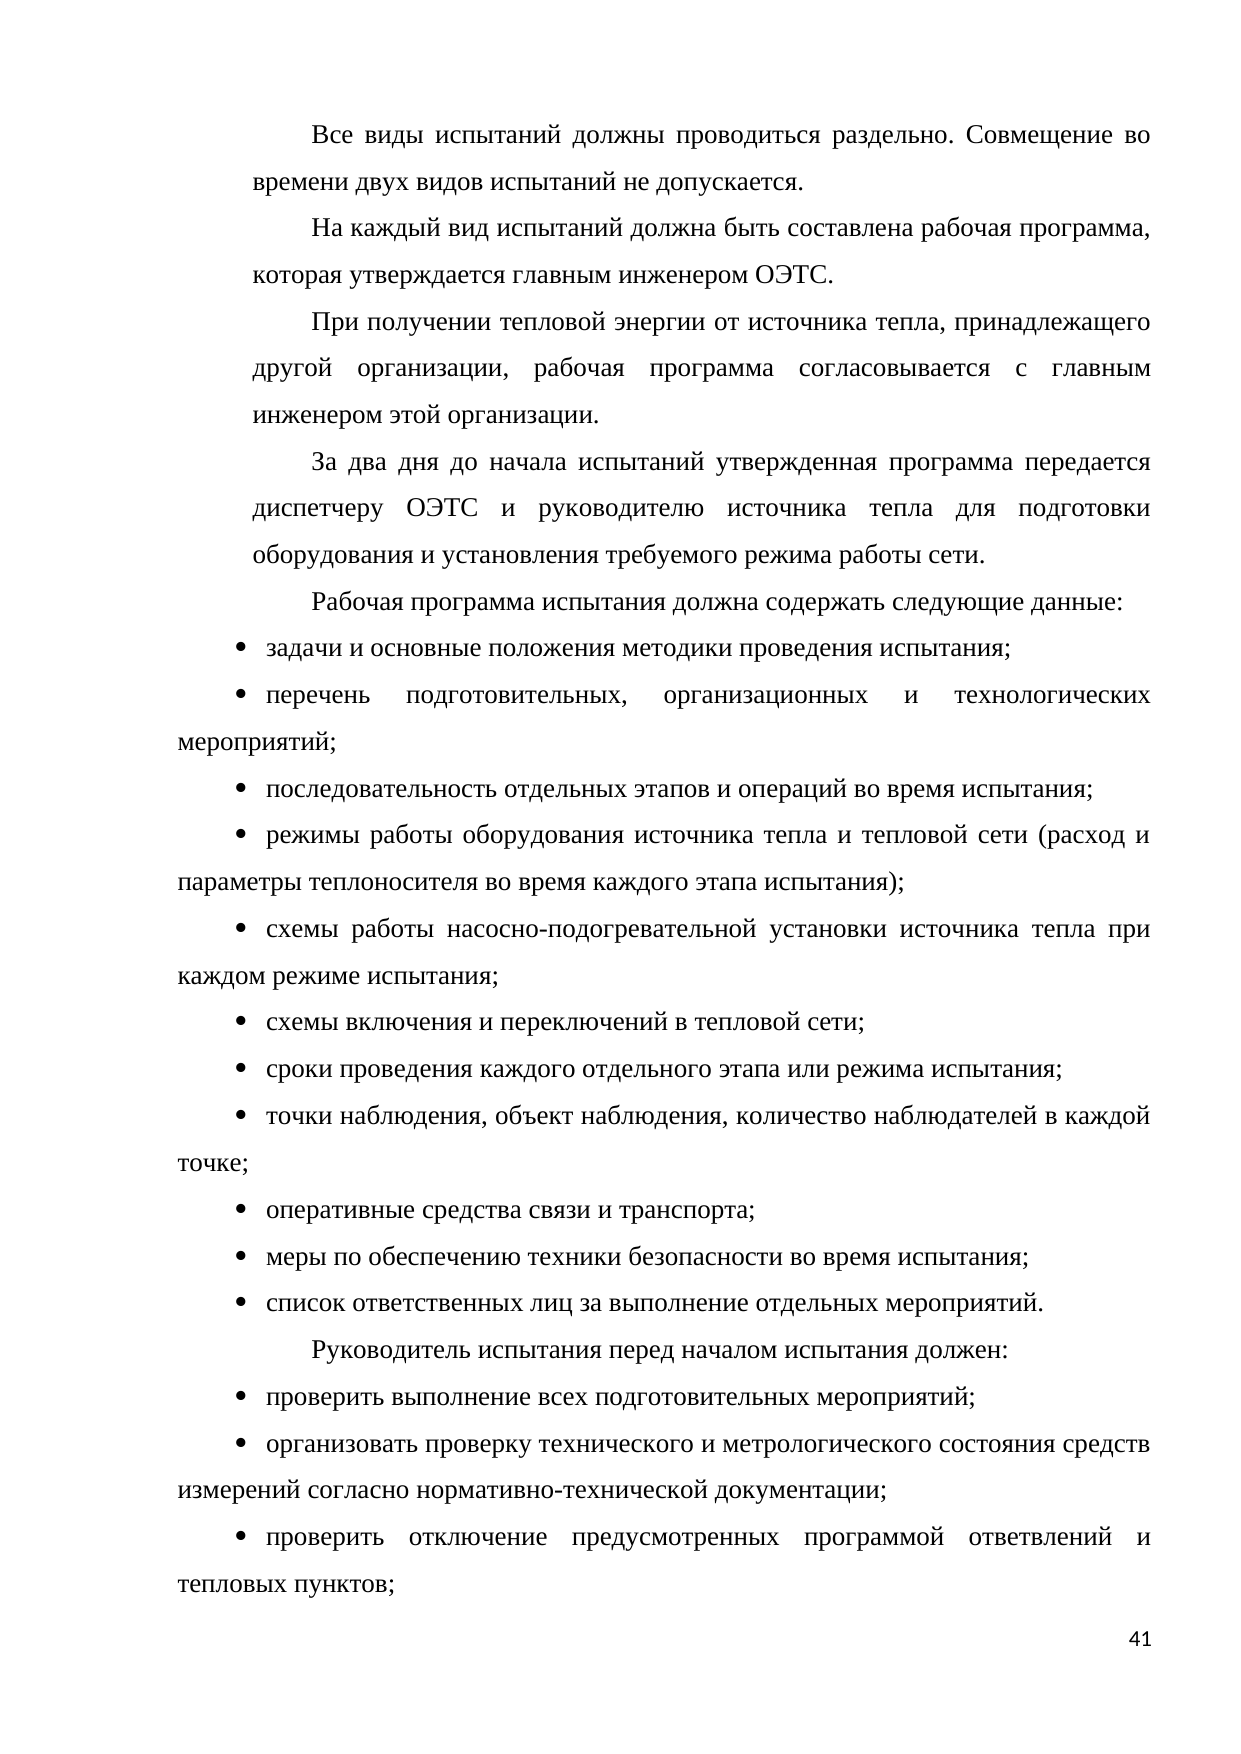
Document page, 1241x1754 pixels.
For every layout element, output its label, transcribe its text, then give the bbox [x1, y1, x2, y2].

text За два дня до начала испытаний утвержденная программа передается диспетчеру ОЭТС и руководителю источника тепла для подготовки оборудования и установления требуемого режима работы сети. [252, 445, 1152, 569]
text Рабочая программа испытания должна содержать следующие данные: [252, 585, 1152, 616]
list перечень подготовительных, организационных и технологических мероприятий; [177, 678, 1152, 756]
list сроки проведения каждого отдельного этапа или режима испытания; [177, 1052, 1152, 1084]
text Руководитель испытания перед началом испытания должен: [252, 1333, 1152, 1364]
list меры по обеспечению техники безопасности во время испытания; [177, 1239, 1152, 1271]
list схемы включения и переключений в тепловой сети; [177, 1006, 1152, 1037]
list список ответственных лиц за выполнение отдельных мероприятий. [177, 1286, 1152, 1318]
list последовательность отдельных этапов и операций во время испытания; [177, 772, 1152, 803]
text На каждый вид испытаний должна быть составлена рабочая программа, которая утверждается главным инженером ОЭТС. [252, 211, 1152, 289]
text Все виды испытаний должны проводиться раздельно. Совмещение во времени двух видов испытаний не допускается. [252, 118, 1152, 196]
list проверить отключение предусмотренных программой ответвлений и тепловых пунктов; [177, 1520, 1152, 1598]
list задачи и основные положения методики проведения испытания; [177, 631, 1152, 663]
list оперативные средства связи и транспорта; [177, 1193, 1152, 1224]
text При получении тепловой энергии от источника тепла, принадлежащего другой организации, рабочая программа согласовывается с главным инженером этой организации. [252, 305, 1152, 429]
list организовать проверку технического и метрологического состояния средств измерений согласно нормативно-технической документации; [177, 1427, 1152, 1505]
list точки наблюдения, объект наблюдения, количество наблюдателей в каждой точке; [177, 1099, 1152, 1177]
list схемы работы насосно-подогревательной установки источника тепла при каждом режиме испытания; [177, 912, 1152, 990]
list режимы работы оборудования источника тепла и тепловой сети (расход и параметры теплоносителя во время каждого этапа испытания); [177, 819, 1152, 897]
list проверить выполнение всех подготовительных мероприятий; [177, 1380, 1152, 1411]
